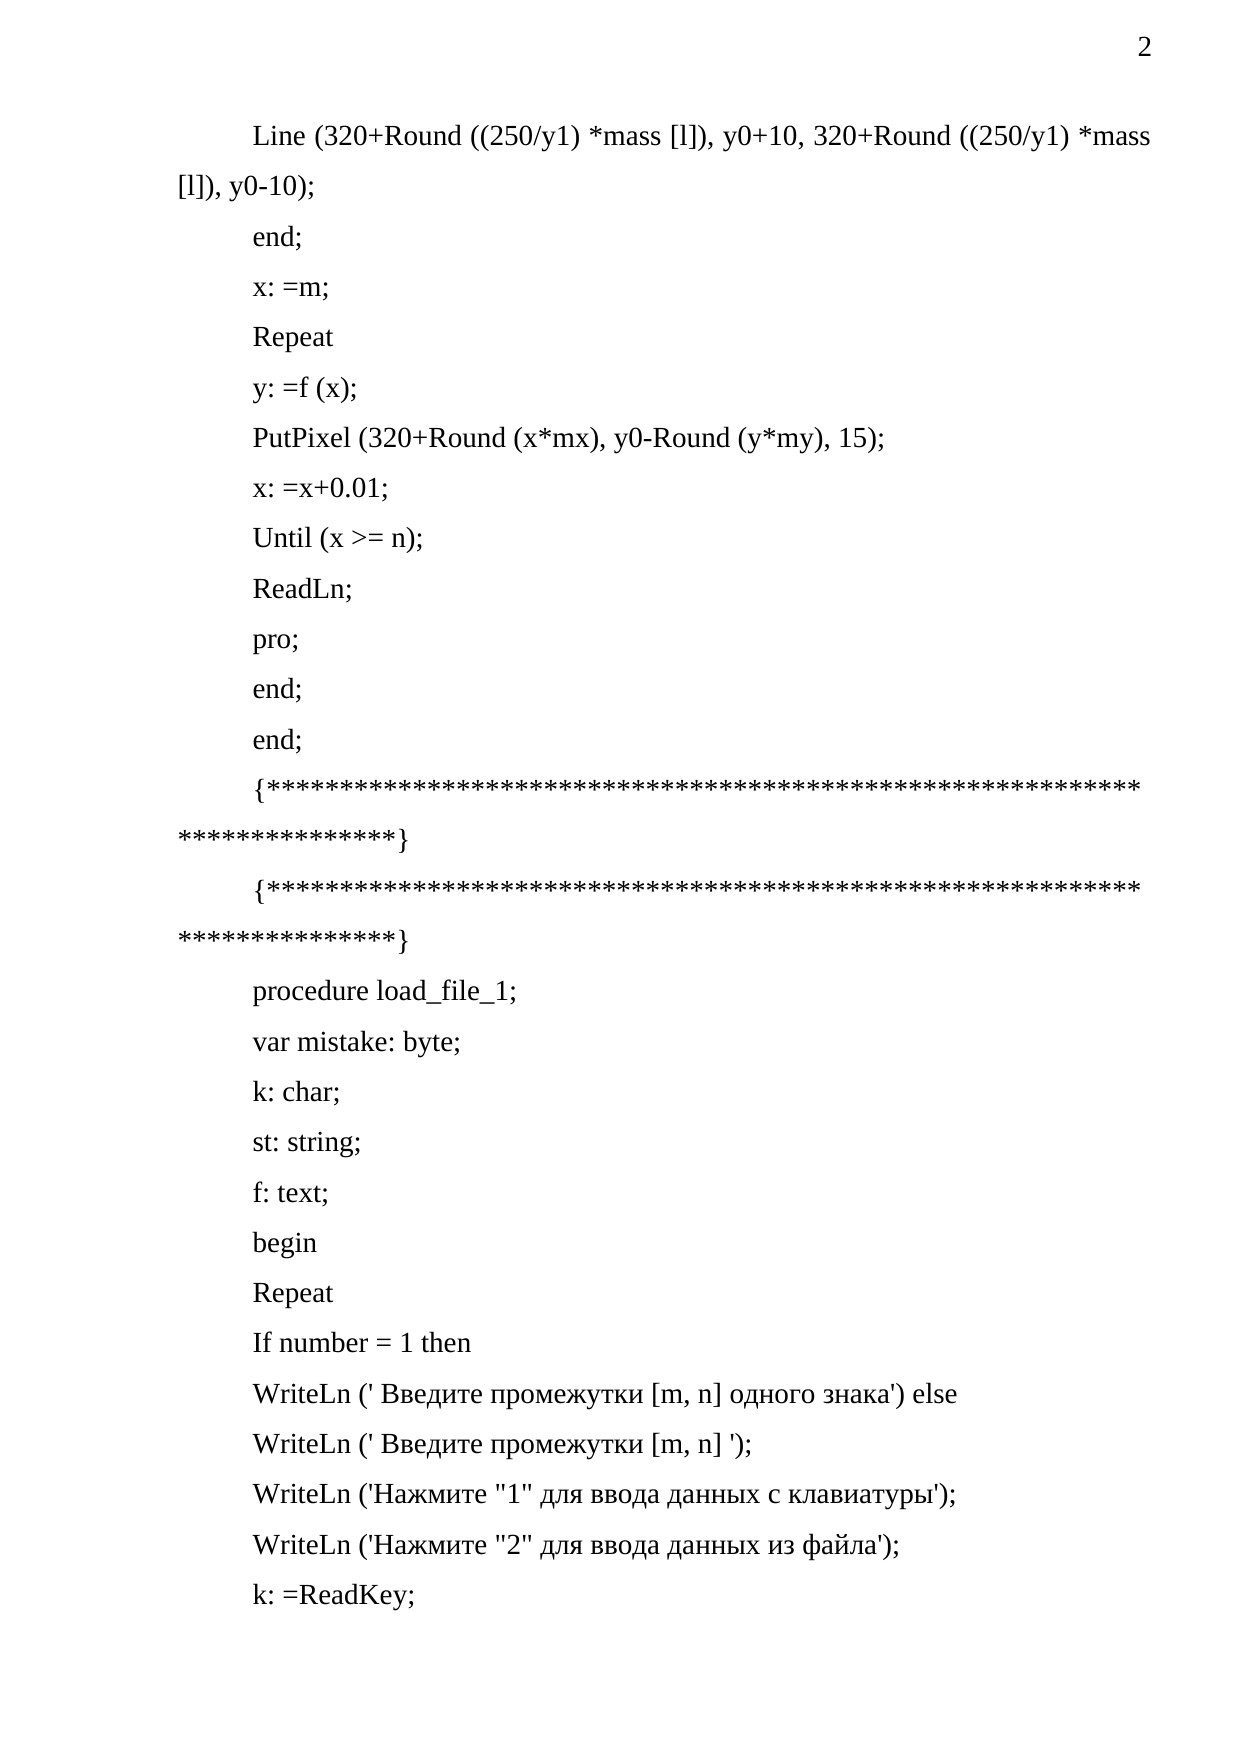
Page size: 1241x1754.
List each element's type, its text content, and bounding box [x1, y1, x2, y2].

text WriteLn ('Нажмите "2" для ввода данных из файла'); [177, 1527, 1152, 1560]
text x: =m; [177, 269, 1152, 303]
text Repeat [177, 319, 1152, 353]
text WriteLn (' Введите промежутки [m, n] '); [177, 1426, 1152, 1460]
text WriteLn (' Введите промежутки [m, n] одного знака') else [177, 1376, 1152, 1409]
text x: =x+0.01; [177, 470, 1152, 504]
text var mistake: byte; [177, 1024, 1152, 1057]
text {***************************************************************************} [177, 873, 1152, 957]
text ReadLn; [177, 571, 1152, 604]
text pro; [177, 621, 1152, 655]
text Line (320+Round ((250/y1) *mass [l]), y0+10, 320+Round ((250/y1) *mass [l]), y0-10); [177, 118, 1152, 202]
text end; [177, 722, 1152, 755]
text procedure load_file_1; [177, 973, 1152, 1007]
text If number = 1 then [177, 1326, 1152, 1359]
text WriteLn ('Нажмите "1" для ввода данных с клавиатуры'); [177, 1477, 1152, 1510]
text end; [177, 219, 1152, 252]
text k: =ReadKey; [177, 1577, 1152, 1611]
text begin [177, 1225, 1152, 1258]
text y: =f (x); [177, 370, 1152, 403]
text st: string; [177, 1124, 1152, 1158]
text PutPixel (320+Round (x*mx), y0-Round (y*my), 15); [177, 420, 1152, 453]
text k: char; [177, 1074, 1152, 1108]
text Until (x >= n); [177, 521, 1152, 554]
text Repeat [177, 1275, 1152, 1309]
text end; [177, 672, 1152, 705]
text f: text; [177, 1175, 1152, 1208]
text {***************************************************************************} [177, 772, 1152, 856]
